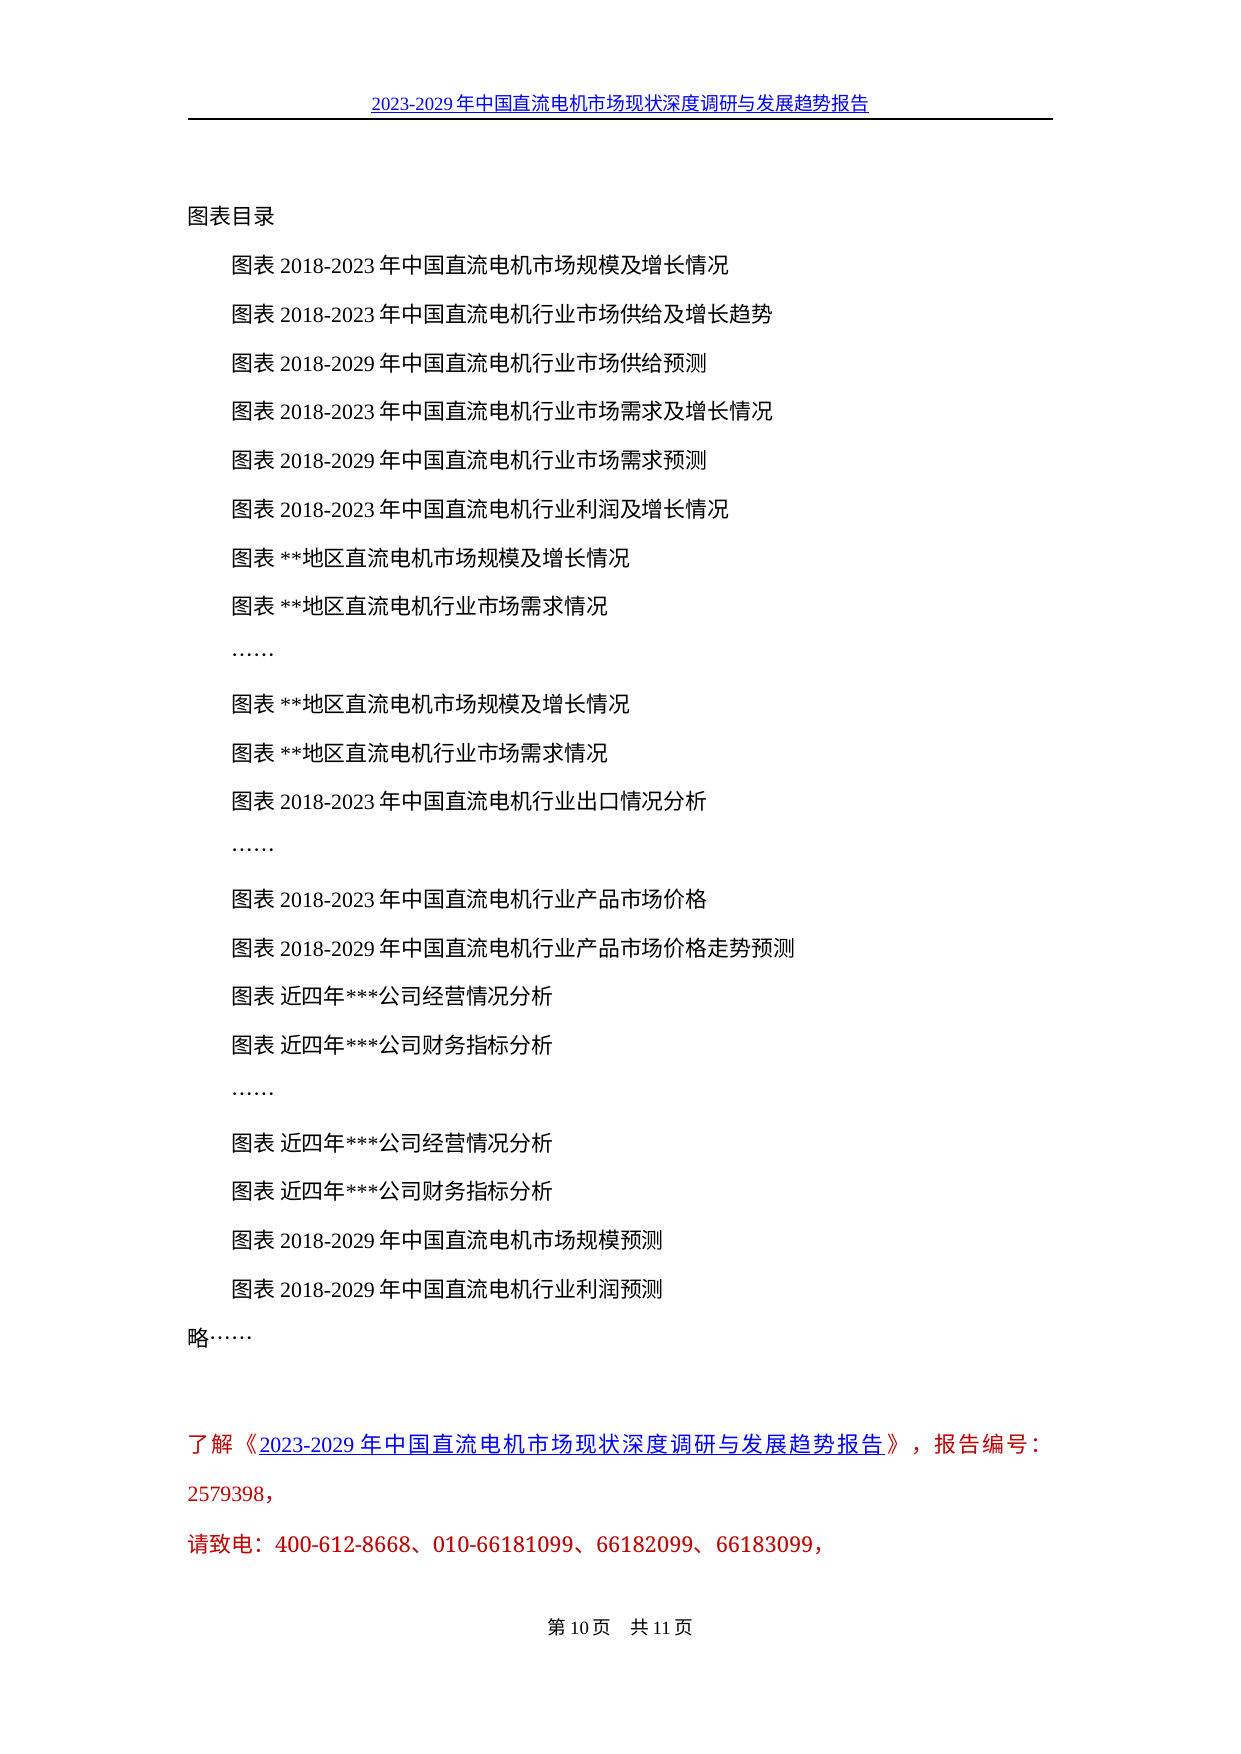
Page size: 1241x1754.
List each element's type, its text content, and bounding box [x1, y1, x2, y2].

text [187, 150, 1053, 1353]
text 请致电：400-612-8668、010-66181099、66182099、66183099， [187, 1527, 1053, 1559]
text 了解《2023-2029年中国直流电机市场现状深度调研与发展趋势报告》，报告编号：2579398， [187, 1427, 1053, 1508]
